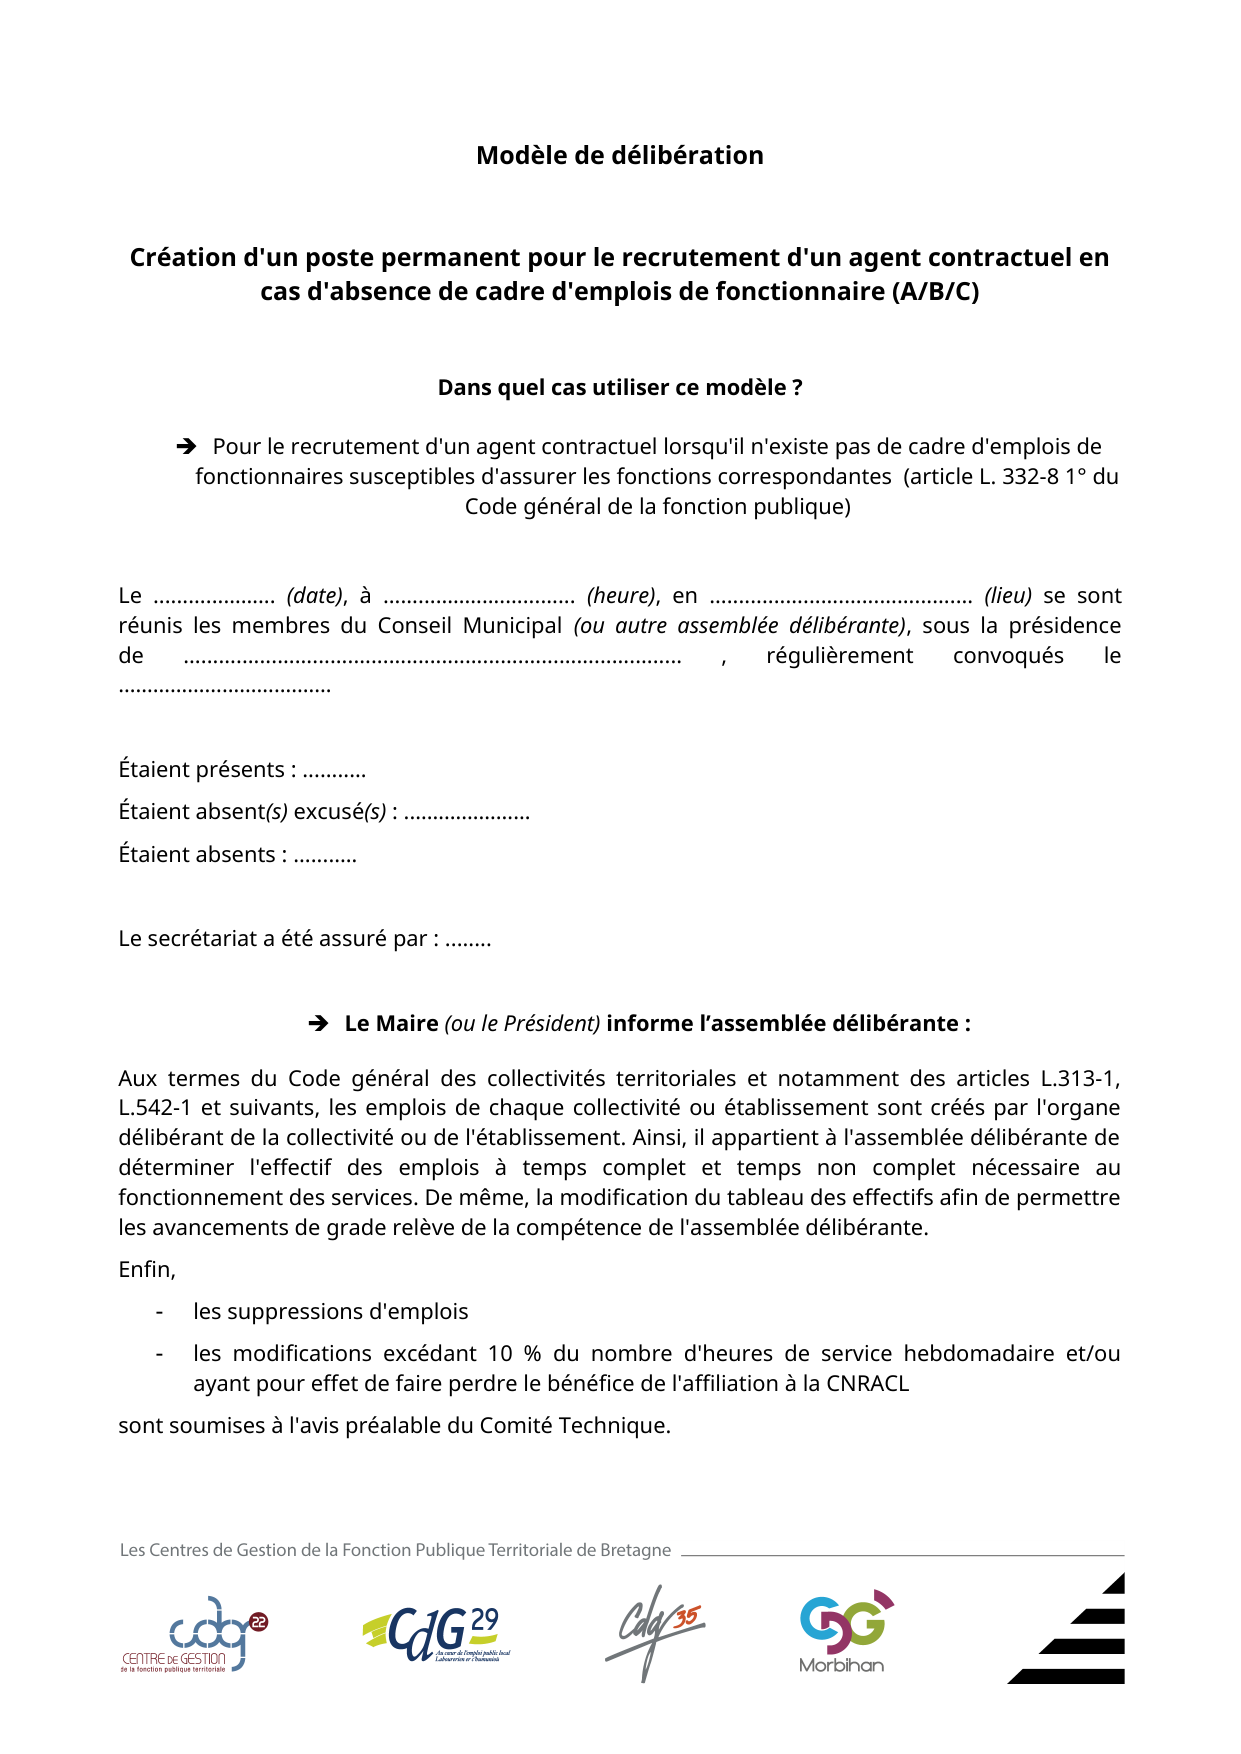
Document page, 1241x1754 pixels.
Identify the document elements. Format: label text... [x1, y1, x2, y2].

text Enfin, [118, 1254, 1122, 1283]
list les suppressions d'emplois [156, 1296, 1122, 1326]
text Le ............……... (date), à ...........………............. (heure), en ............................................. (lieu) se sont réunis les membres du Conseil Municipal (ou autre assemblée délibérante), sous la présidence de ..................................................................................... , régulièrement convoqués le ………………………….…… [118, 580, 1122, 699]
list les modifications excédant 10 % du nombre d'heures de service hebdomadaire et/ou ayant pour effet de faire perdre le bénéfice de l'affiliation à la CNRACL [156, 1338, 1122, 1398]
text Le secrétariat a été assuré par : ........ [118, 923, 1122, 953]
picture [120, 1540, 1125, 1684]
text Modèle de délibération [118, 137, 1122, 171]
list Le Maire (ou le Président) informe l’assemblée délibérante : [156, 1008, 1122, 1037]
text Étaient absent(s) excusé(s) : .………………… [118, 796, 1122, 826]
text Étaient absents : ........… [118, 838, 1122, 868]
text Aux termes du Code général des collectivités territoriales et notamment des articles L.313-1, L.542-1 et suivants, les emplois de chaque collectivité ou établissement sont créés par l'organe délibérant de la collectivité ou de l'établissement. Ainsi, il appartient à l'assemblée délibérante de déterminer l'effectif des emplois à temps complet et temps non complet nécessaire au fonctionnement des services. De même, la modification du tableau des effectifs afin de permettre les avancements de grade relève de la compétence de l'assemblée délibérante. [118, 1062, 1122, 1241]
text Création d'un poste permanent pour le recrutement d'un agent contractuel en cas d'absence de cadre d'emplois de fonctionnaire (A/B/C) [118, 239, 1122, 308]
list Pour le recrutement d'un agent contractuel lorsqu'il n'existe pas de cadre d'emplois de fonctionnaires susceptibles d'assurer les fonctions correspondantes (article L. 332-8 1° du Code général de la fonction publique) [156, 431, 1122, 520]
text sont soumises à l'avis préalable du Comité Technique. [118, 1410, 1122, 1440]
text Dans quel cas utiliser ce modèle ? [118, 371, 1122, 401]
text Étaient présents : ........… [118, 754, 1122, 784]
